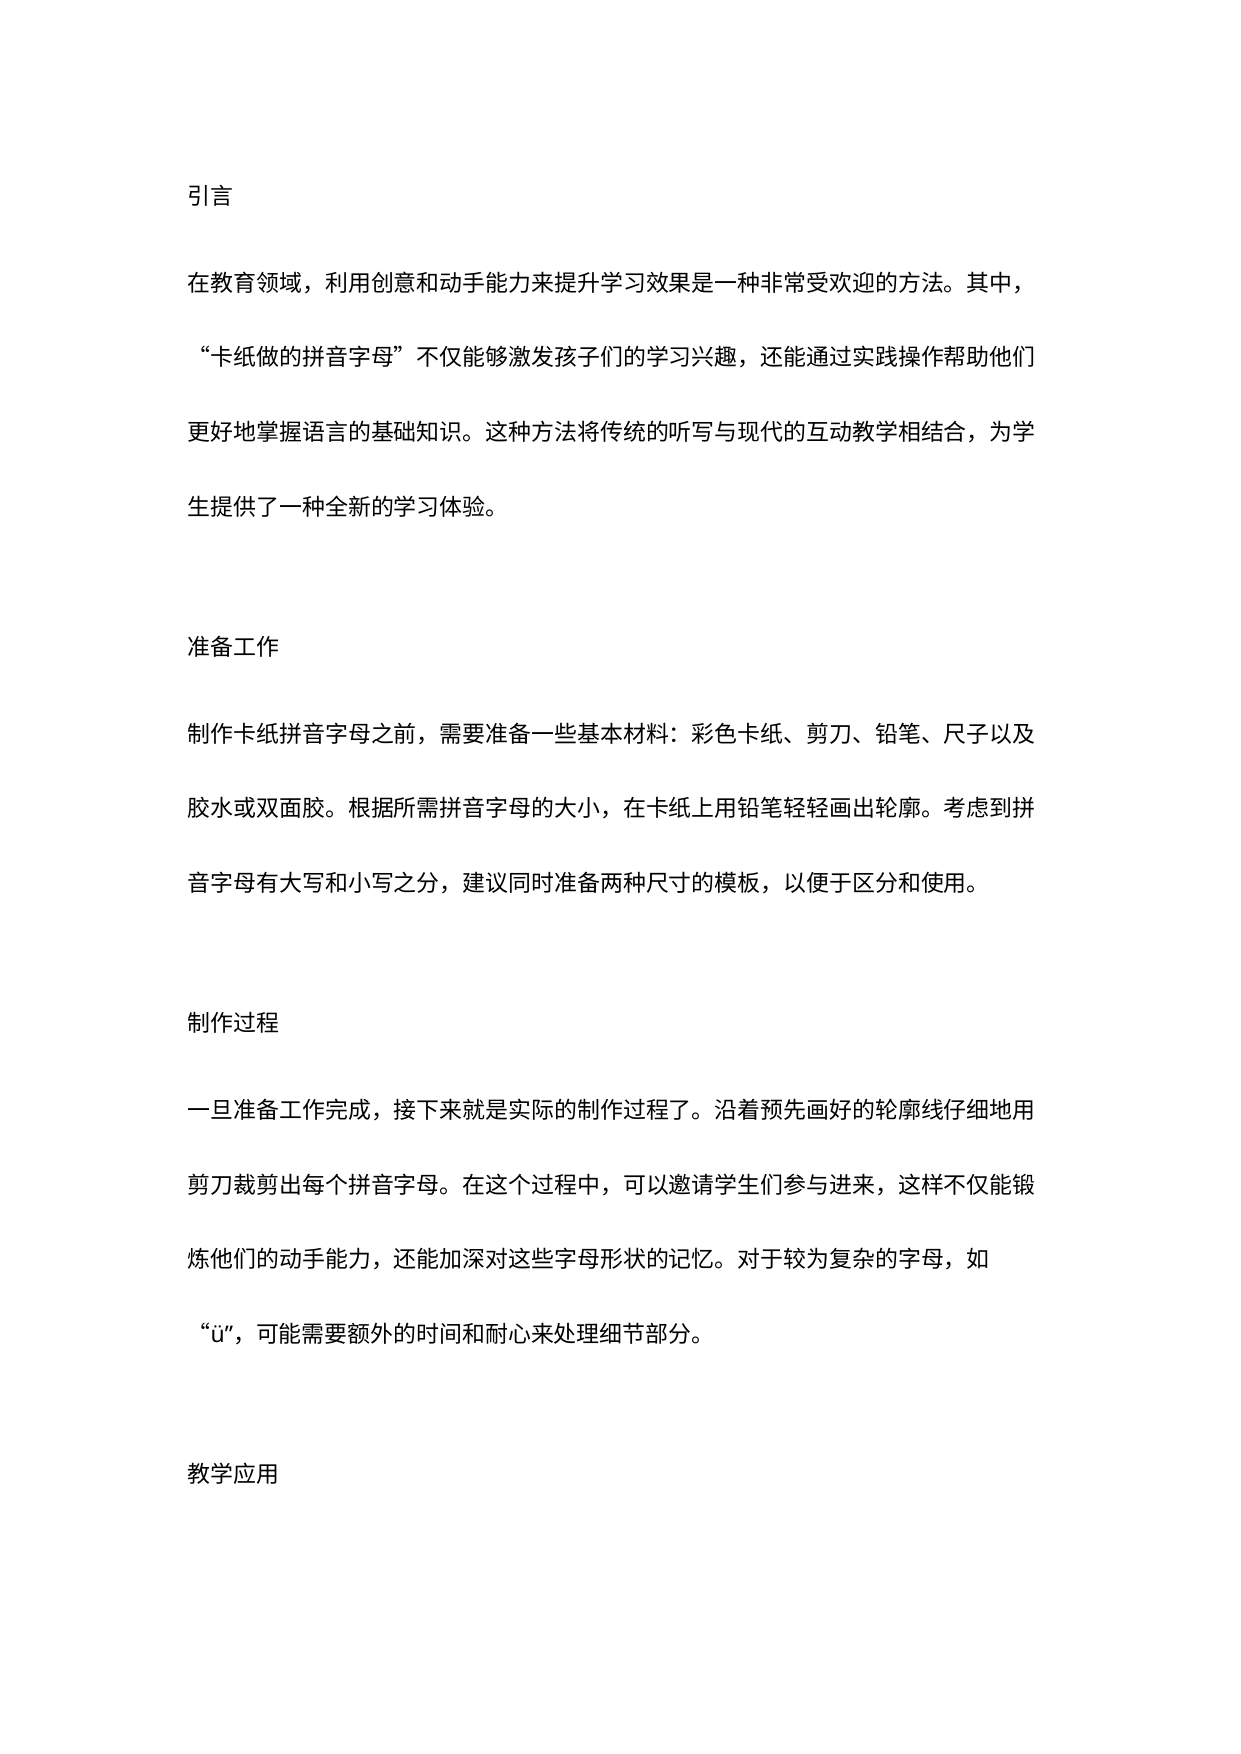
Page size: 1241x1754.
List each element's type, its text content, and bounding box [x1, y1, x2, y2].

text 引言 [187, 162, 1053, 227]
text 一旦准备工作完成，接下来就是实际的制作过程了。沿着预先画好的轮廓线仔细地用剪刀裁剪出每个拼音字母。在这个过程中，可以邀请学生们参与进来，这样不仅能锻炼他们的动手能力，还能加深对这些字母形状的记忆。对于较为复杂的字母，如“ü”，可能需要额外的时间和耐心来处理细节部分。 [187, 1076, 1053, 1365]
text 在教育领域，利用创意和动手能力来提升学习效果是一种非常受欢迎的方法。其中，“卡纸做的拼音字母”不仅能够激发孩子们的学习兴趣，还能通过实践操作帮助他们更好地掌握语言的基础知识。这种方法将传统的听写与现代的互动教学相结合，为学生提供了一种全新的学习体验。 [187, 248, 1053, 538]
text 教学应用 [187, 1441, 1053, 1506]
text 准备工作 [187, 613, 1053, 678]
text 制作过程 [187, 989, 1053, 1054]
text 制作卡纸拼音字母之前，需要准备一些基本材料：彩色卡纸、剪刀、铅笔、尺子以及胶水或双面胶。根据所需拼音字母的大小，在卡纸上用铅笔轻轻画出轮廓。考虑到拼音字母有大写和小写之分，建议同时准备两种尺寸的模板，以便于区分和使用。 [187, 699, 1053, 914]
